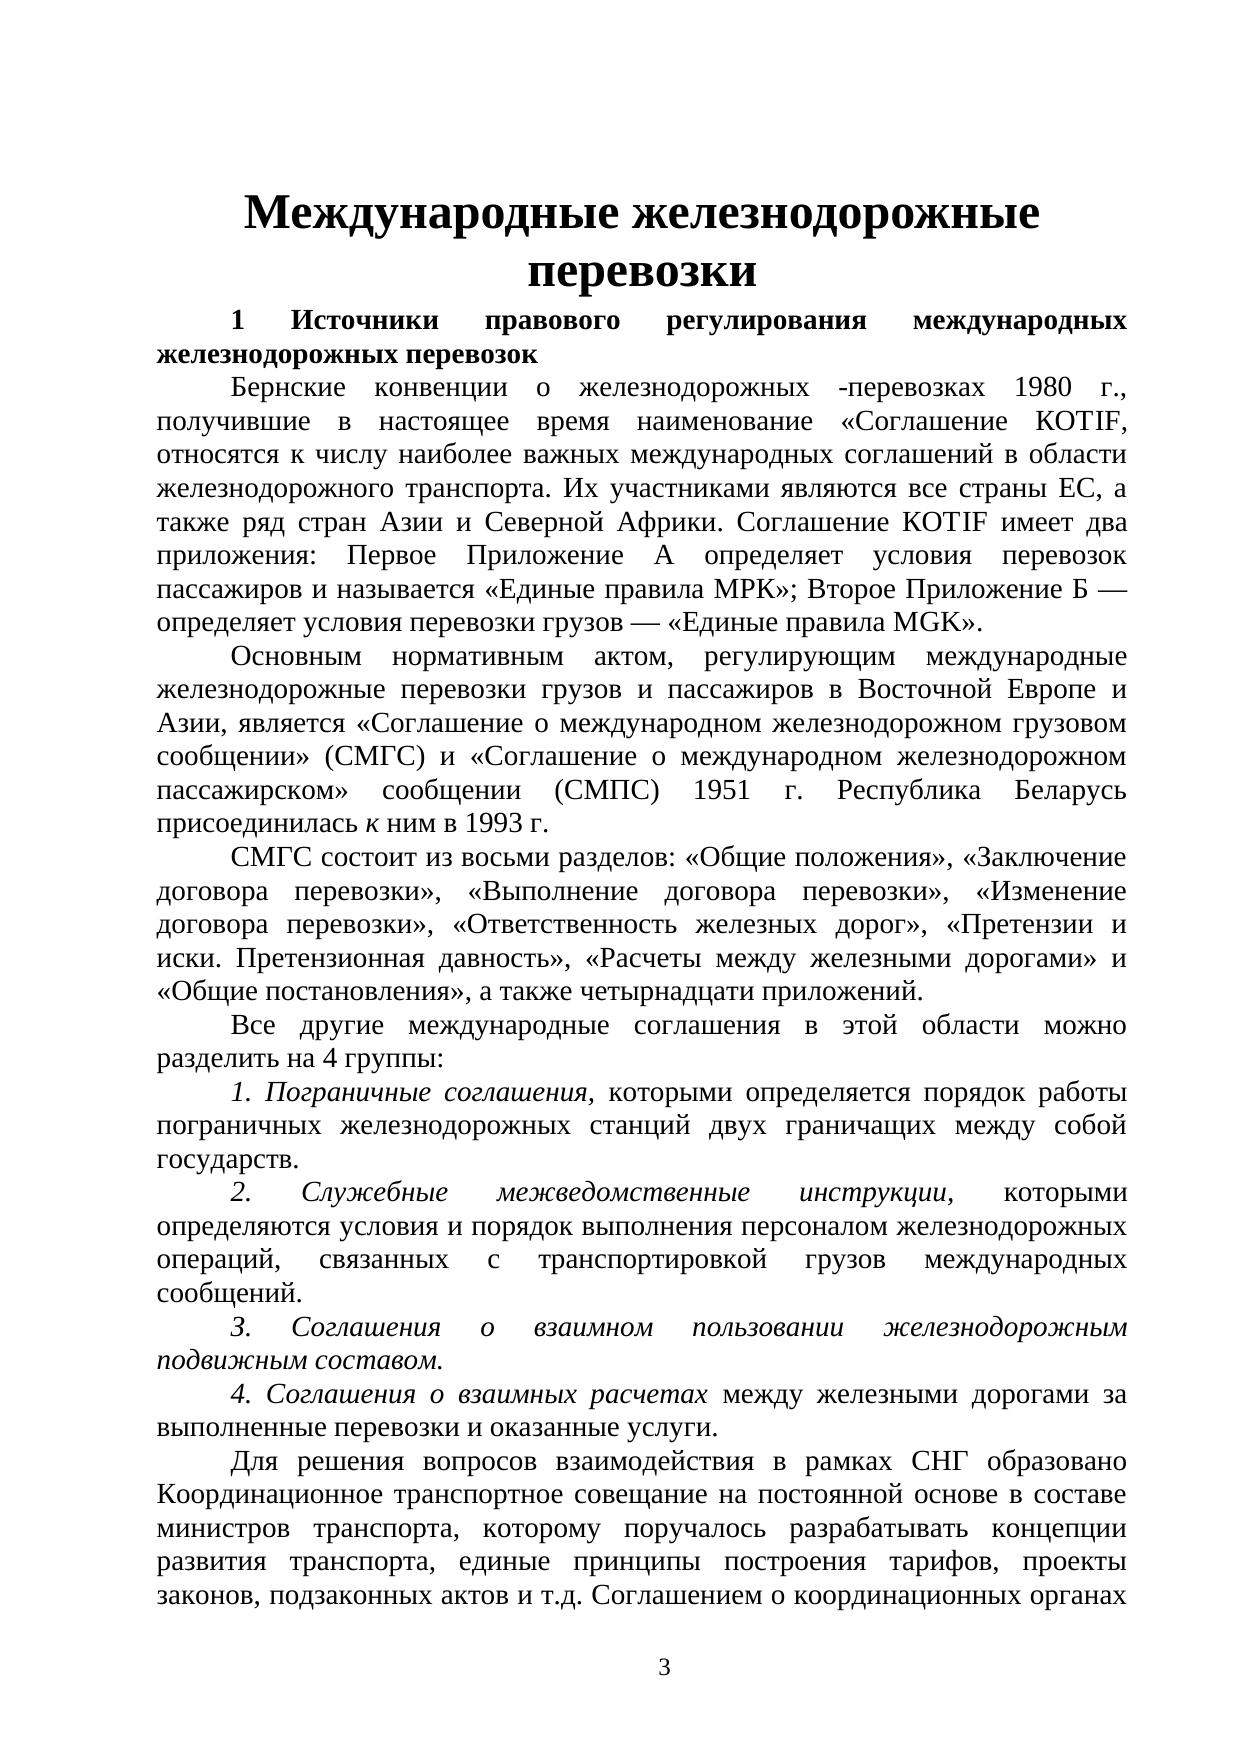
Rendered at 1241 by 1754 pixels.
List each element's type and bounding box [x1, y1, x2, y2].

table_header [155, 118, 1129, 1612]
